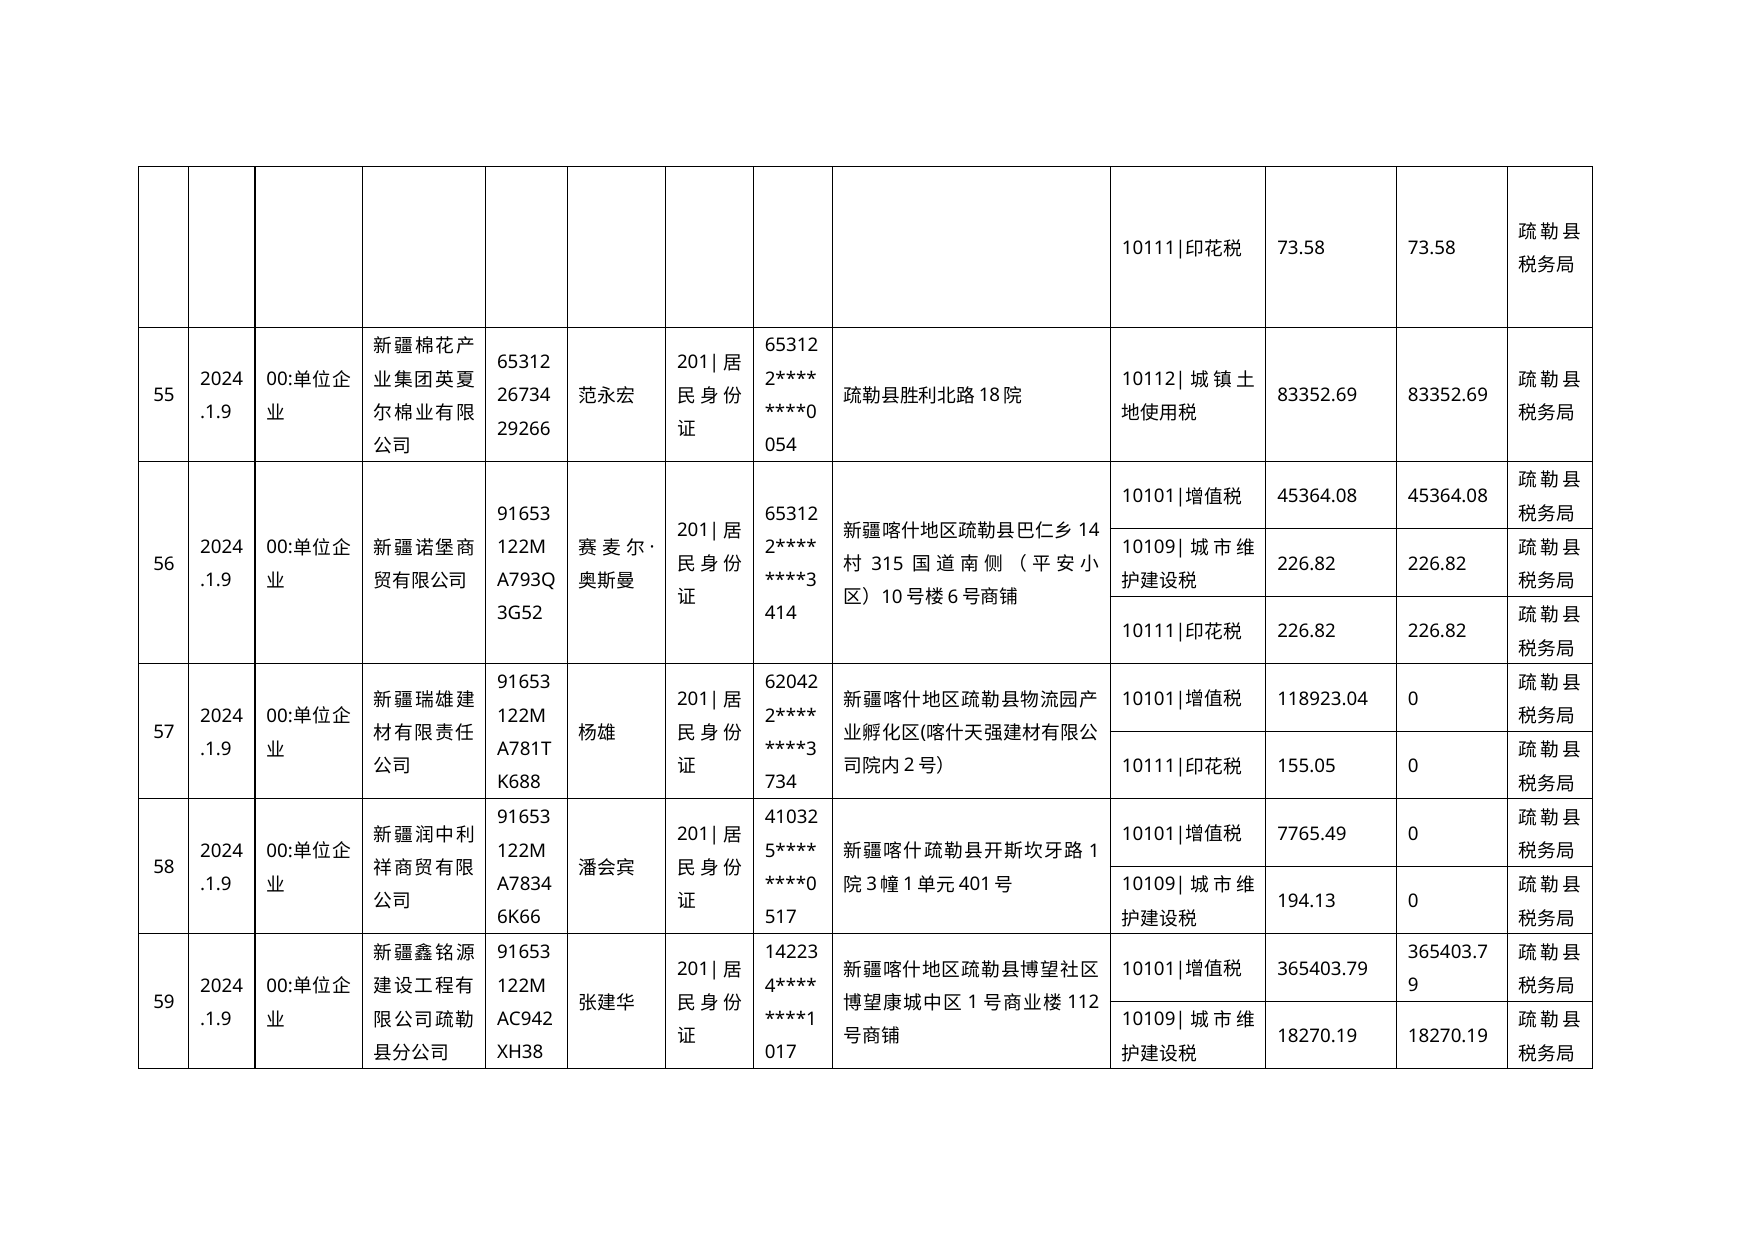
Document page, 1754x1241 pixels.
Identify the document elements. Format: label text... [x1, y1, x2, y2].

table_cell 新疆喀什地区疏勒县物流园产业孵化区(喀什天强建材有限公司院内2号） [833, 664, 1110, 798]
table_cell 83352.69 [1397, 328, 1507, 461]
table_cell 7765.49 [1266, 799, 1396, 866]
table_cell 10111|印花税 [1111, 167, 1265, 327]
table_cell 56 [139, 462, 188, 663]
table_cell 0 [1397, 799, 1507, 866]
table_cell 620422********3734 [754, 664, 832, 798]
table_cell 新疆喀什地区疏勒县博望社区博望康城中区1号商业楼112号商铺 [833, 934, 1110, 1068]
table_cell 201|居民身份证 [666, 934, 753, 1068]
table_cell 226.82 [1397, 597, 1507, 663]
table_cell 155.05 [1266, 732, 1396, 798]
table_cell 201|居民身份证 [666, 664, 753, 798]
table_cell 194.13 [1266, 867, 1396, 933]
table_cell 10111|印花税 [1111, 732, 1265, 798]
table_cell 2024.1.9 [189, 328, 254, 461]
table_cell 00:单位企业 [256, 664, 362, 798]
table_cell 2024.1.9 [189, 462, 254, 663]
table_cell 201|居民身份证 [666, 462, 753, 663]
table_cell 91653122MAC942XH38 [486, 934, 567, 1068]
table_cell 201|居民身份证 [666, 799, 753, 933]
table_cell 10111|印花税 [1111, 597, 1265, 663]
table_cell 疏勒县税务局 [1508, 167, 1592, 327]
table_cell 疏勒县税务局 [1508, 732, 1592, 798]
table_cell 226.82 [1266, 597, 1396, 663]
table_cell 新疆诺堡商贸有限公司 [363, 462, 485, 663]
table_cell 365403.79 [1397, 934, 1507, 1001]
table_cell 0 [1397, 867, 1507, 933]
table_cell 疏勒县税务局 [1508, 934, 1592, 1001]
table_cell 潘会宾 [568, 799, 665, 933]
table_cell 59 [139, 934, 188, 1068]
table_cell 新疆润中利祥商贸有限公司 [363, 799, 485, 933]
table_cell 91653122MA781TK688 [486, 664, 567, 798]
table_cell 00:单位企业 [256, 934, 362, 1068]
table_cell 疏勒县税务局 [1508, 867, 1592, 933]
table_cell 73.58 [1266, 167, 1396, 327]
table_cell 10109|城市维护建设税 [1111, 529, 1265, 596]
table_cell 10101|增值税 [1111, 799, 1265, 866]
table_cell 118923.04 [1266, 664, 1396, 731]
table_cell 55 [139, 328, 188, 461]
table_cell 2024.1.9 [189, 664, 254, 798]
table_cell 2024.1.9 [189, 934, 254, 1068]
table_cell 新疆喀什地区疏勒县巴仁乡14村315国道南侧（平安小区）10号楼6号商铺 [833, 462, 1110, 663]
table_cell 00:单位企业 [256, 462, 362, 663]
table_cell 653122673429266 [486, 328, 567, 461]
table_cell 新疆喀什疏勒县开斯坎牙路1院3幢1单元401号 [833, 799, 1110, 933]
table_cell 73.58 [1397, 167, 1507, 327]
table_cell 疏勒县税务局 [1508, 529, 1592, 596]
table_cell 赛麦尔·奥斯曼 [568, 462, 665, 663]
table_cell 杨雄 [568, 664, 665, 798]
table_cell 10109|城市维护建设税 [1111, 1002, 1265, 1068]
table_cell 疏勒县税务局 [1508, 1002, 1592, 1068]
table_cell 653122********0054 [754, 328, 832, 461]
table_cell 疏勒县税务局 [1508, 799, 1592, 866]
table_cell 0 [1397, 732, 1507, 798]
table_cell 00:单位企业 [256, 799, 362, 933]
table_cell 18270.19 [1266, 1002, 1396, 1068]
table_cell 91653122MA793Q3G52 [486, 462, 567, 663]
table_cell 410325********0517 [754, 799, 832, 933]
table_cell 疏勒县税务局 [1508, 664, 1592, 731]
table_cell 新疆棉花产业集团英夏尔棉业有限公司 [363, 328, 485, 461]
table_cell 365403.79 [1266, 934, 1396, 1001]
table_cell 83352.69 [1266, 328, 1396, 461]
table_cell 226.82 [1266, 529, 1396, 596]
table_cell 张建华 [568, 934, 665, 1068]
table_cell 新疆瑞雄建材有限责任公司 [363, 664, 485, 798]
table_cell 91653122MA78346K66 [486, 799, 567, 933]
table_cell 疏勒县胜利北路18院 [833, 328, 1110, 461]
table_cell 226.82 [1397, 529, 1507, 596]
table_cell 0 [1397, 664, 1507, 731]
table_cell 58 [139, 799, 188, 933]
table_cell 2024.1.9 [189, 799, 254, 933]
table_cell 10101|增值税 [1111, 664, 1265, 731]
table_cell 57 [139, 664, 188, 798]
table_cell 201|居民身份证 [666, 328, 753, 461]
table_cell 45364.08 [1266, 462, 1396, 528]
table_cell 142234********1017 [754, 934, 832, 1068]
table_cell 疏勒县税务局 [1508, 328, 1592, 461]
table_cell 10112|城镇土地使用税 [1111, 328, 1265, 461]
table_cell 18270.19 [1397, 1002, 1507, 1068]
table_cell 新疆鑫铭源建设工程有限公司疏勒县分公司 [363, 934, 485, 1068]
table_cell 疏勒县税务局 [1508, 462, 1592, 528]
table_cell 10109|城市维护建设税 [1111, 867, 1265, 933]
table_cell 10101|增值税 [1111, 934, 1265, 1001]
table_cell 10101|增值税 [1111, 462, 1265, 528]
table_cell 653122********3414 [754, 462, 832, 663]
table_cell 45364.08 [1397, 462, 1507, 528]
table_cell 范永宏 [568, 328, 665, 461]
table_cell 00:单位企业 [256, 328, 362, 461]
table_cell 疏勒县税务局 [1508, 597, 1592, 663]
